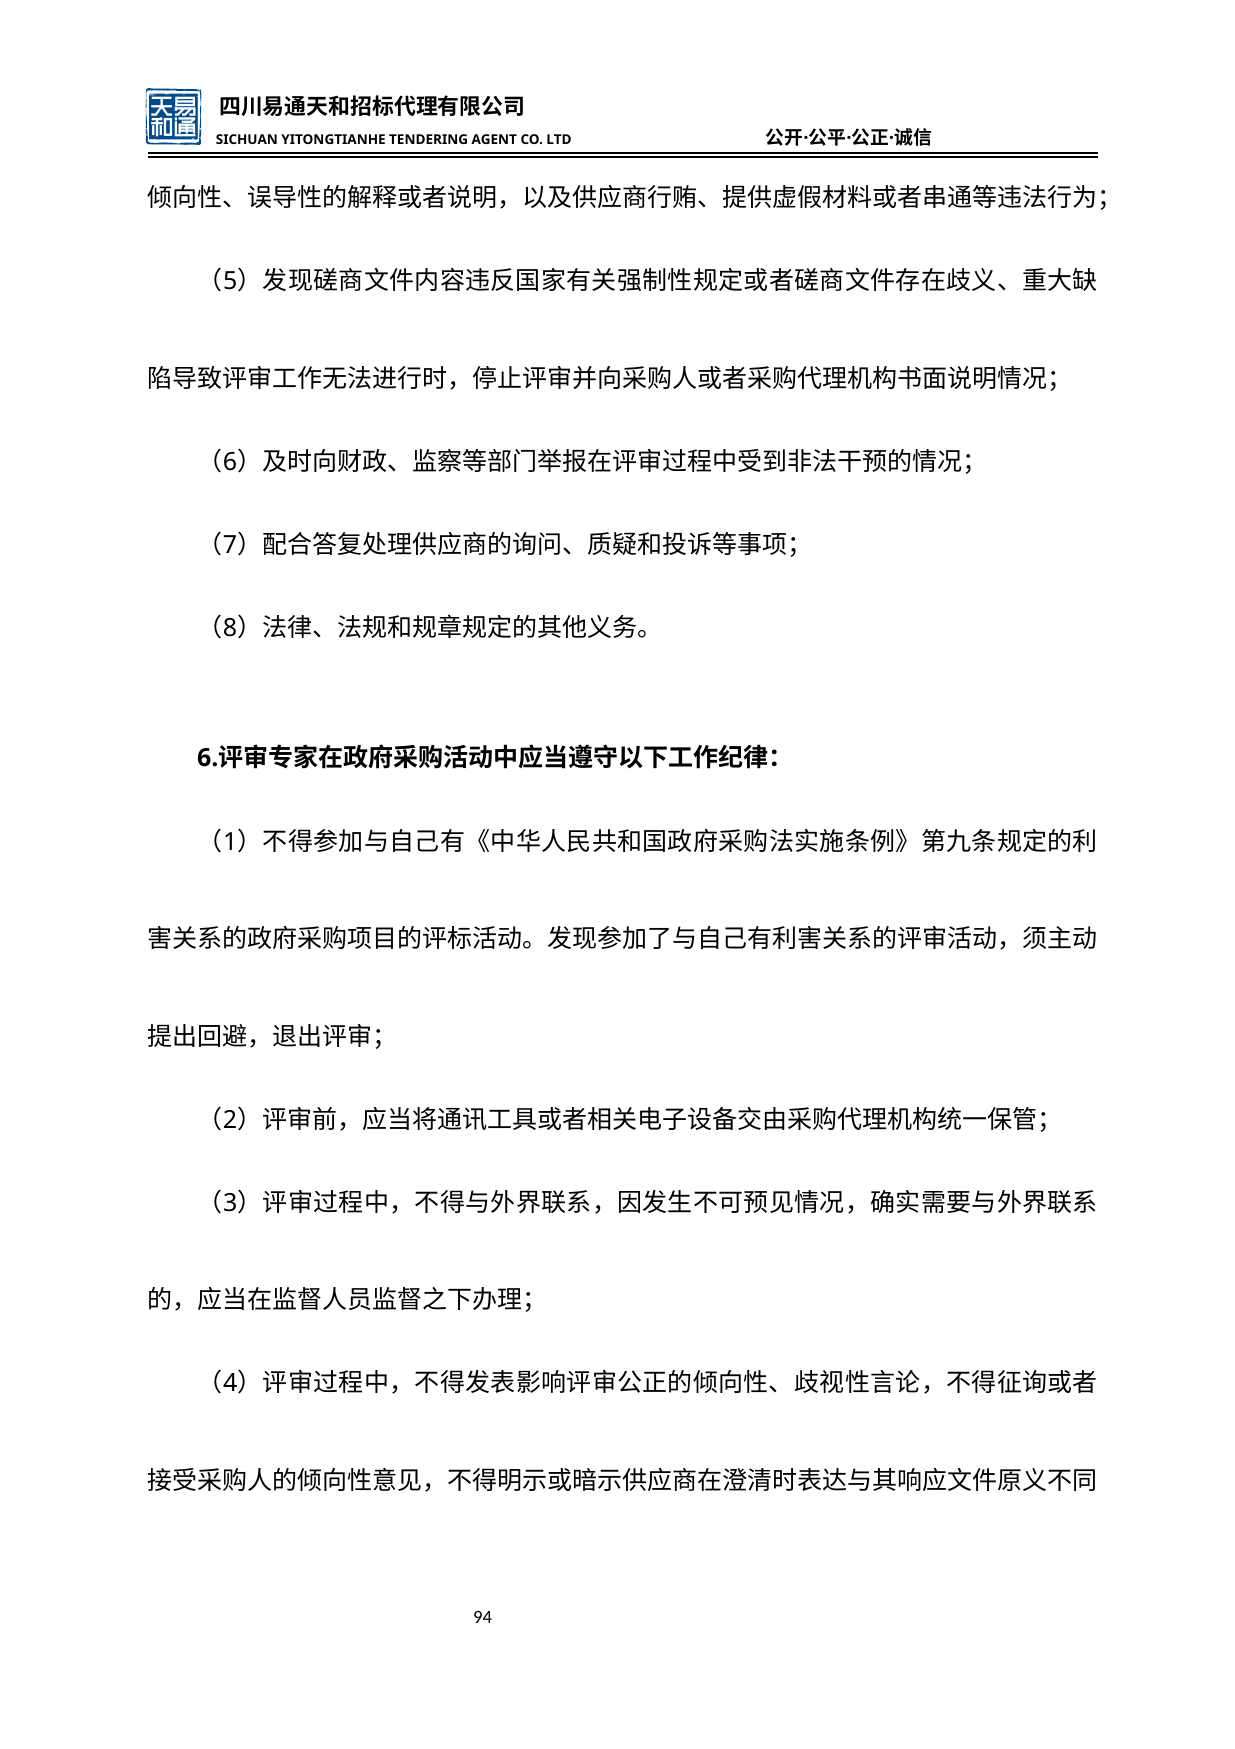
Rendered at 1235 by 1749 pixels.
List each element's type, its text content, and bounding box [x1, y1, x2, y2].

text （2）评审前，应当将通讯工具或者相关电子设备交由采购代理机构统一保管； [148, 1085, 1098, 1150]
text （7）配合答复处理供应商的询问、质疑和投诉等事项； [148, 510, 1098, 575]
picture [145, 88, 202, 145]
text （6）及时向财政、监察等部门举报在评审过程中受到非法干预的情况； [148, 427, 1098, 492]
text （8）法律、法规和规章规定的其他义务。 [148, 593, 1098, 658]
text （4）及时向财政部门报告评审过程中发现的采购人、采购代理机构向评审专家做倾向性、误导性的解释或者说明，以及供应商行贿、提供虚假材料或者串通等违法行为； [148, 163, 1098, 228]
text （1）不得参加与自己有《中华人民共和国政府采购法实施条例》第九条规定的利害关系的政府采购项目的评标活动。发现参加了与自己有利害关系的评审活动，须主动提出回避，退出评审； [148, 807, 1098, 1067]
text （3）评审过程中，不得与外界联系，因发生不可预见情况，确实需要与外界联系的，应当在监督人员监督之下办理； [148, 1168, 1098, 1330]
text （5）发现磋商文件内容违反国家有关强制性规定或者磋商文件存在歧义、重大缺陷导致评审工作无法进行时，停止评审并向采购人或者采购代理机构书面说明情况； [148, 246, 1098, 409]
subtitle 6.评审专家在政府采购活动中应当遵守以下工作纪律： [148, 723, 1098, 788]
